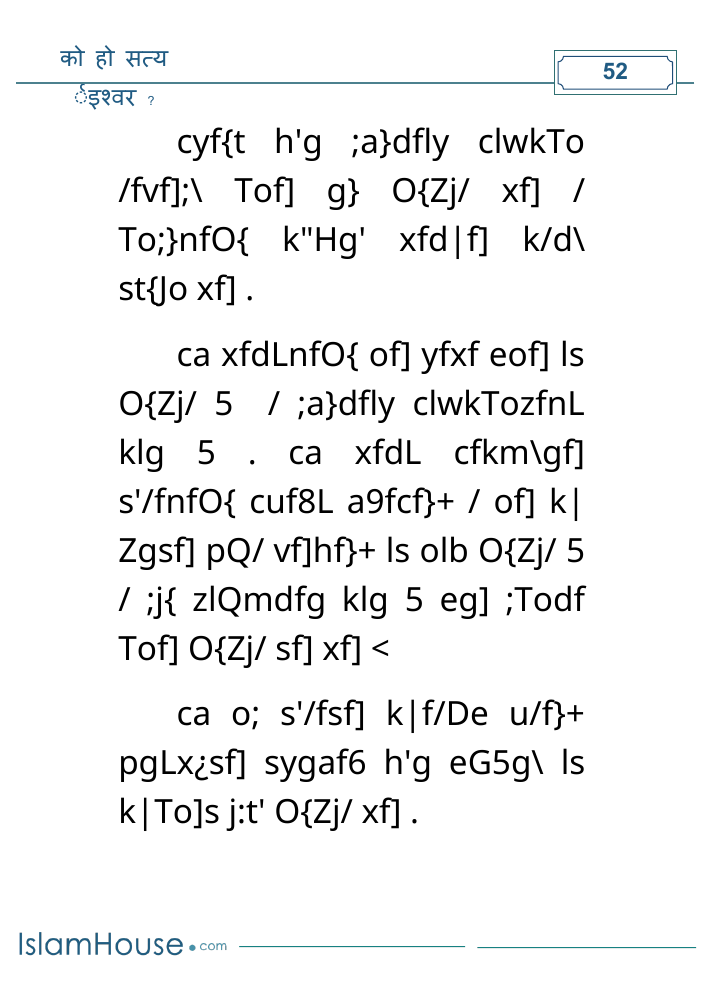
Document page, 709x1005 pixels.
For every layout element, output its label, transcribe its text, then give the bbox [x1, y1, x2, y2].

picture [471, 929, 697, 962]
text ca o; s'/fsf] k|f/De u/f}+ pgLx¿sf] sygaf6 h'g eG5g\ ls k|To]s j:t' O{Zj/ xf] . [118, 690, 586, 833]
text ca xfdLnfO{ of] yfxf eof] ls O{Zj/ 5 / ;a}dfly clwkTozfnL klg 5 . ca xfdL cfkm\gf] s'/fnfO{ cuf8L a9fcf}+ / of] k|Zgsf] pQ/ vf]hf}+ ls olb O{Zj/ 5 / ;j{ zlQmdfg klg 5 eg] ;Todf Tof] O{Zj/ sf] xf] < [118, 331, 586, 670]
picture [12, 928, 466, 961]
text cyf{t h'g ;a}dfly clwkTo /fvf];\ Tof] g} O{Zj/ xf] / To;}nfO{ k"Hg' xfd|f] k/d\ st{Jo xf] . [118, 118, 586, 310]
